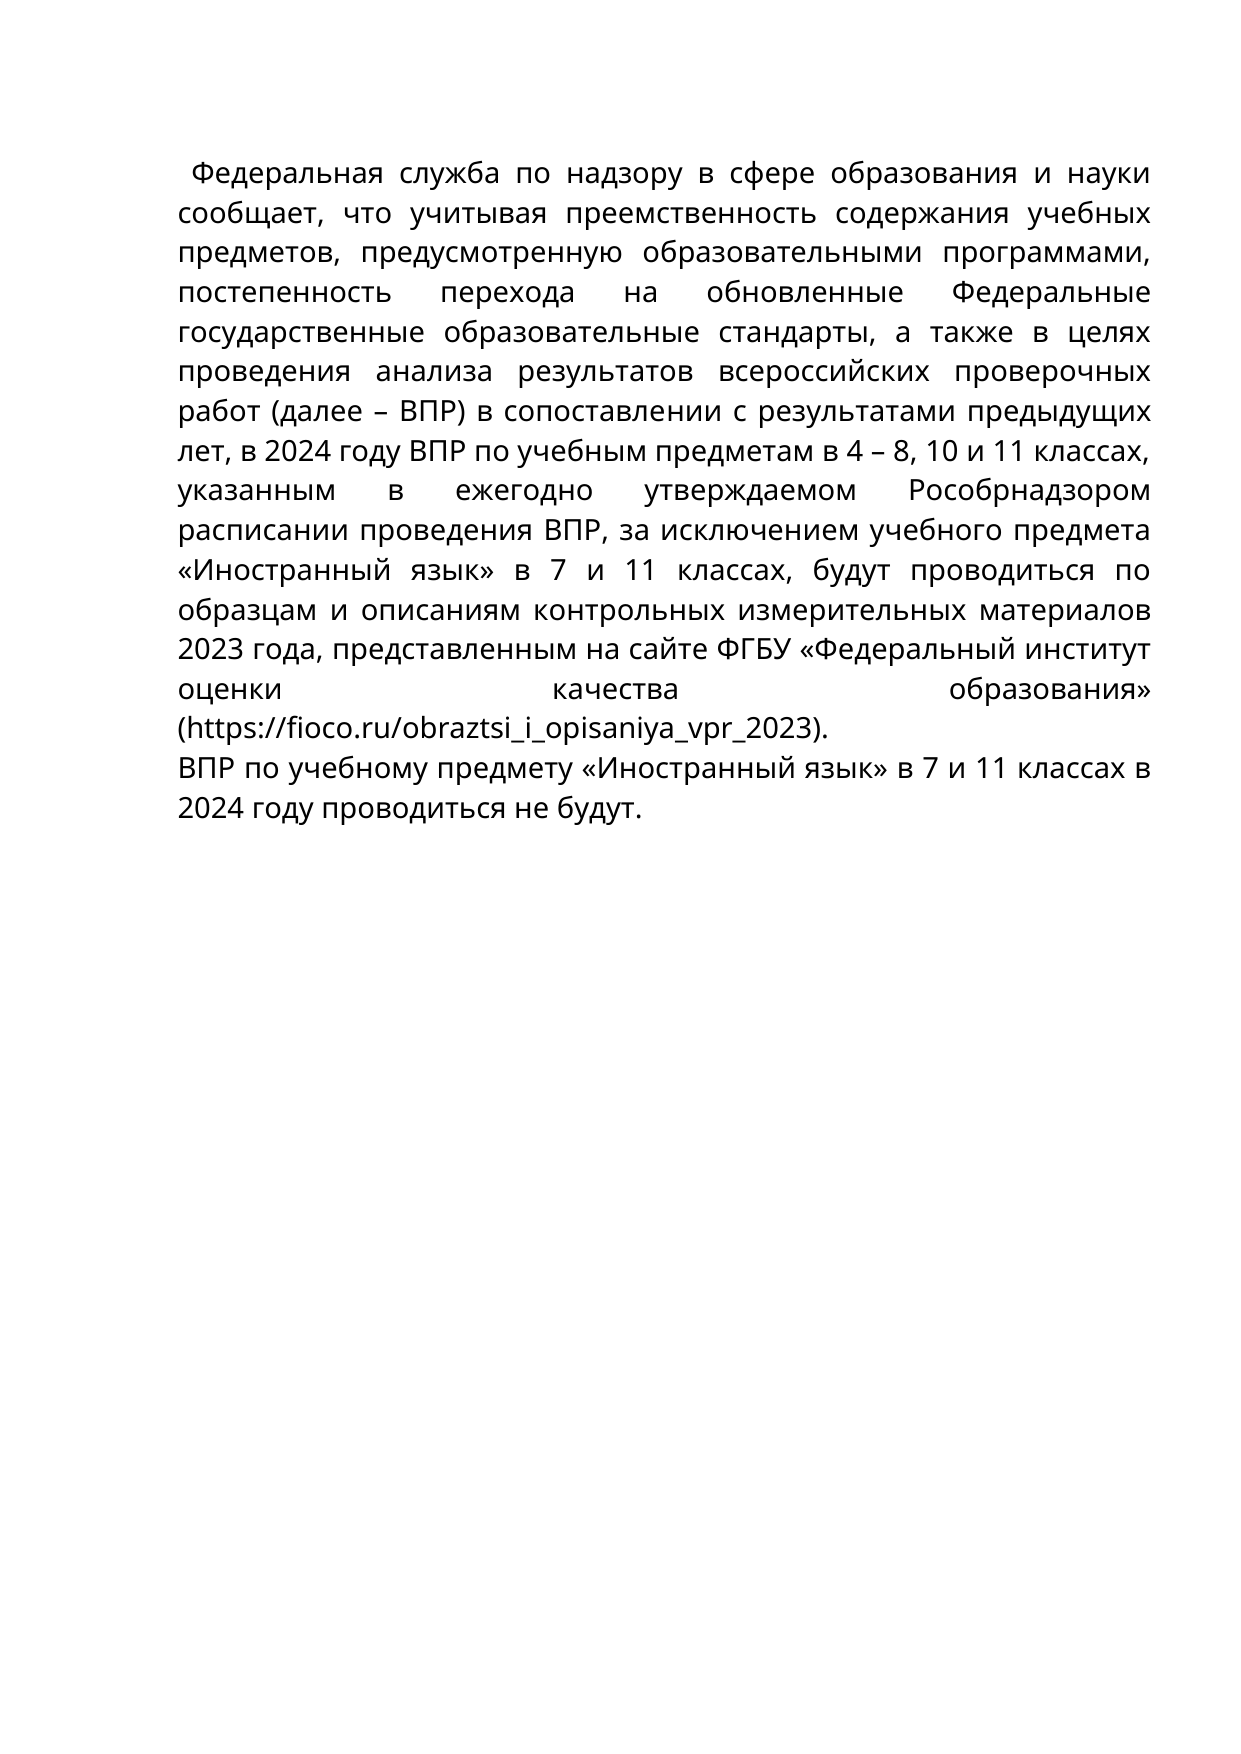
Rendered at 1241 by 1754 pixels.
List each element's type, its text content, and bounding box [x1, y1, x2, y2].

text Федеральная служба по надзору в сфере образования и науки сообщает, что учитывая преемственность содержания учебных предметов, предусмотренную образовательными программами, постепенность перехода на обновленные Федеральные государственные образовательные стандарты, а также в целях проведения анализа результатов всероссийских проверочных работ (далее – ВПР) в сопоставлении с результатами предыдущих лет, в 2024 году ВПР по учебным предметам в 4 – 8, 10 и 11 классах, указанным в ежегодно утверждаемом Рособрнадзором расписании проведения ВПР, за исключением учебного предмета «Иностранный язык» в 7 и 11 классах, будут проводиться по образцам и описаниям контрольных измерительных материалов 2023 года, представленным на сайте ФГБУ «Федеральный институт оценки качества образования» (https://fioco.ru/obraztsi_i_opisaniya_vpr_2023). [177, 152, 1152, 747]
text ВПР по учебному предмету «Иностранный язык» в 7 и 11 классах в 2024 году проводиться не будут. [177, 747, 1152, 827]
